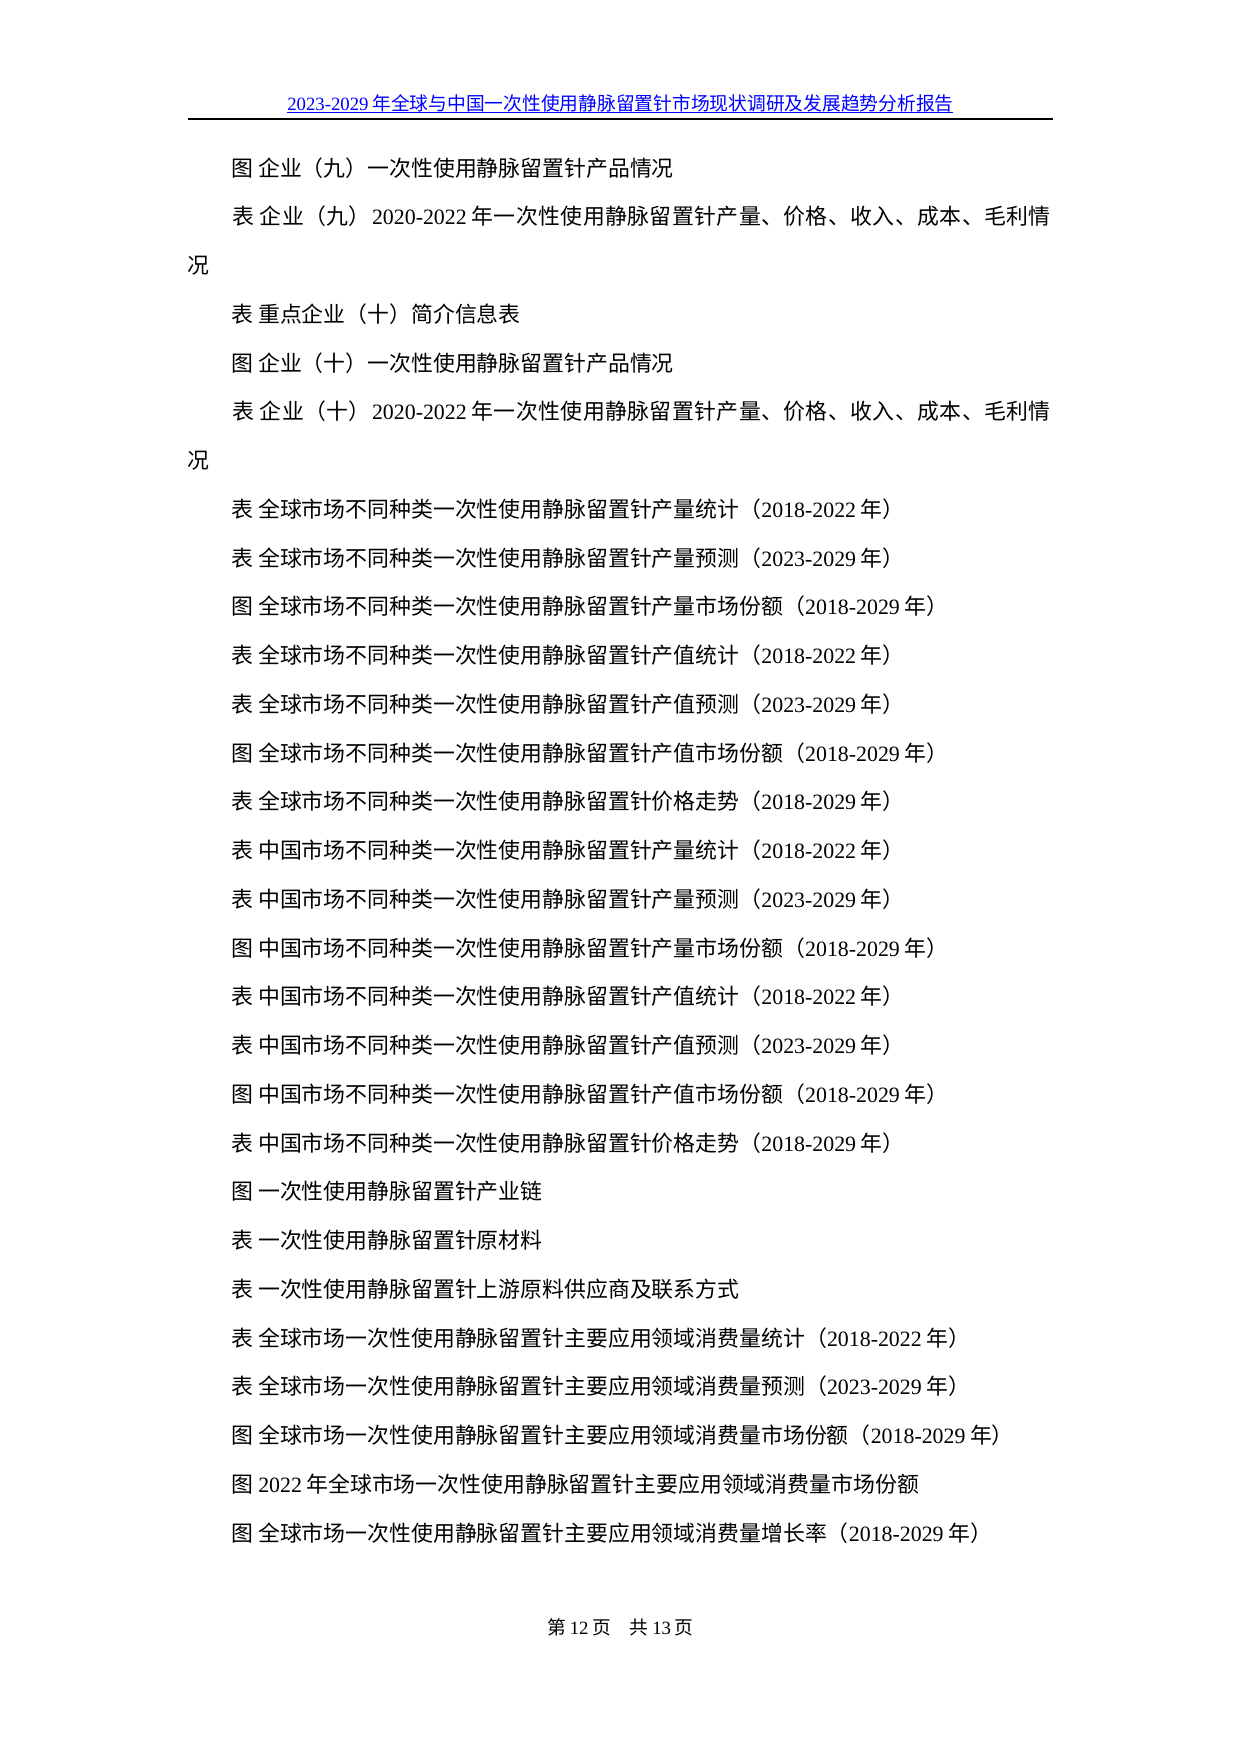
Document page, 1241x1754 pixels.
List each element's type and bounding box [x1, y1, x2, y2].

text [187, 150, 1053, 1548]
